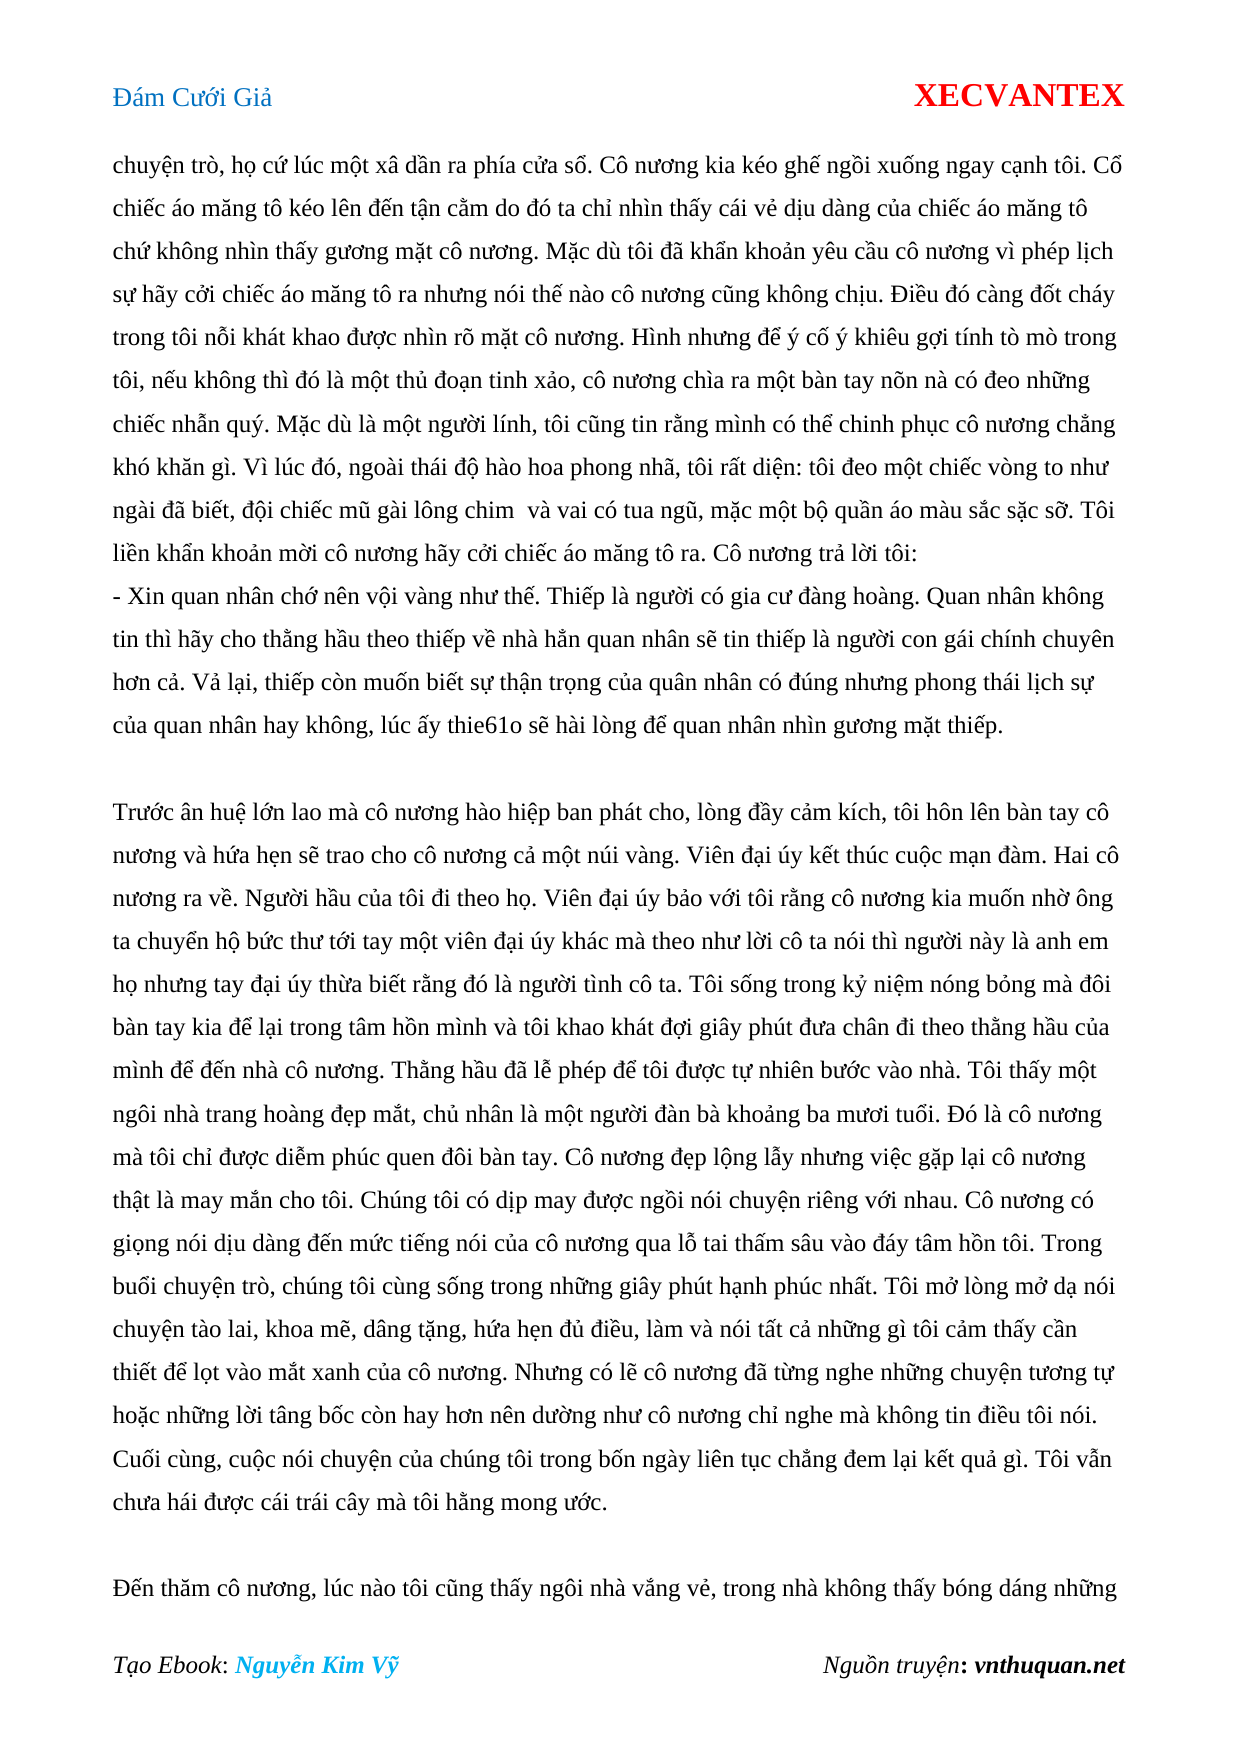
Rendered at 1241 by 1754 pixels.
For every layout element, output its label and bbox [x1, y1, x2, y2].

text [112, 150, 1128, 1602]
